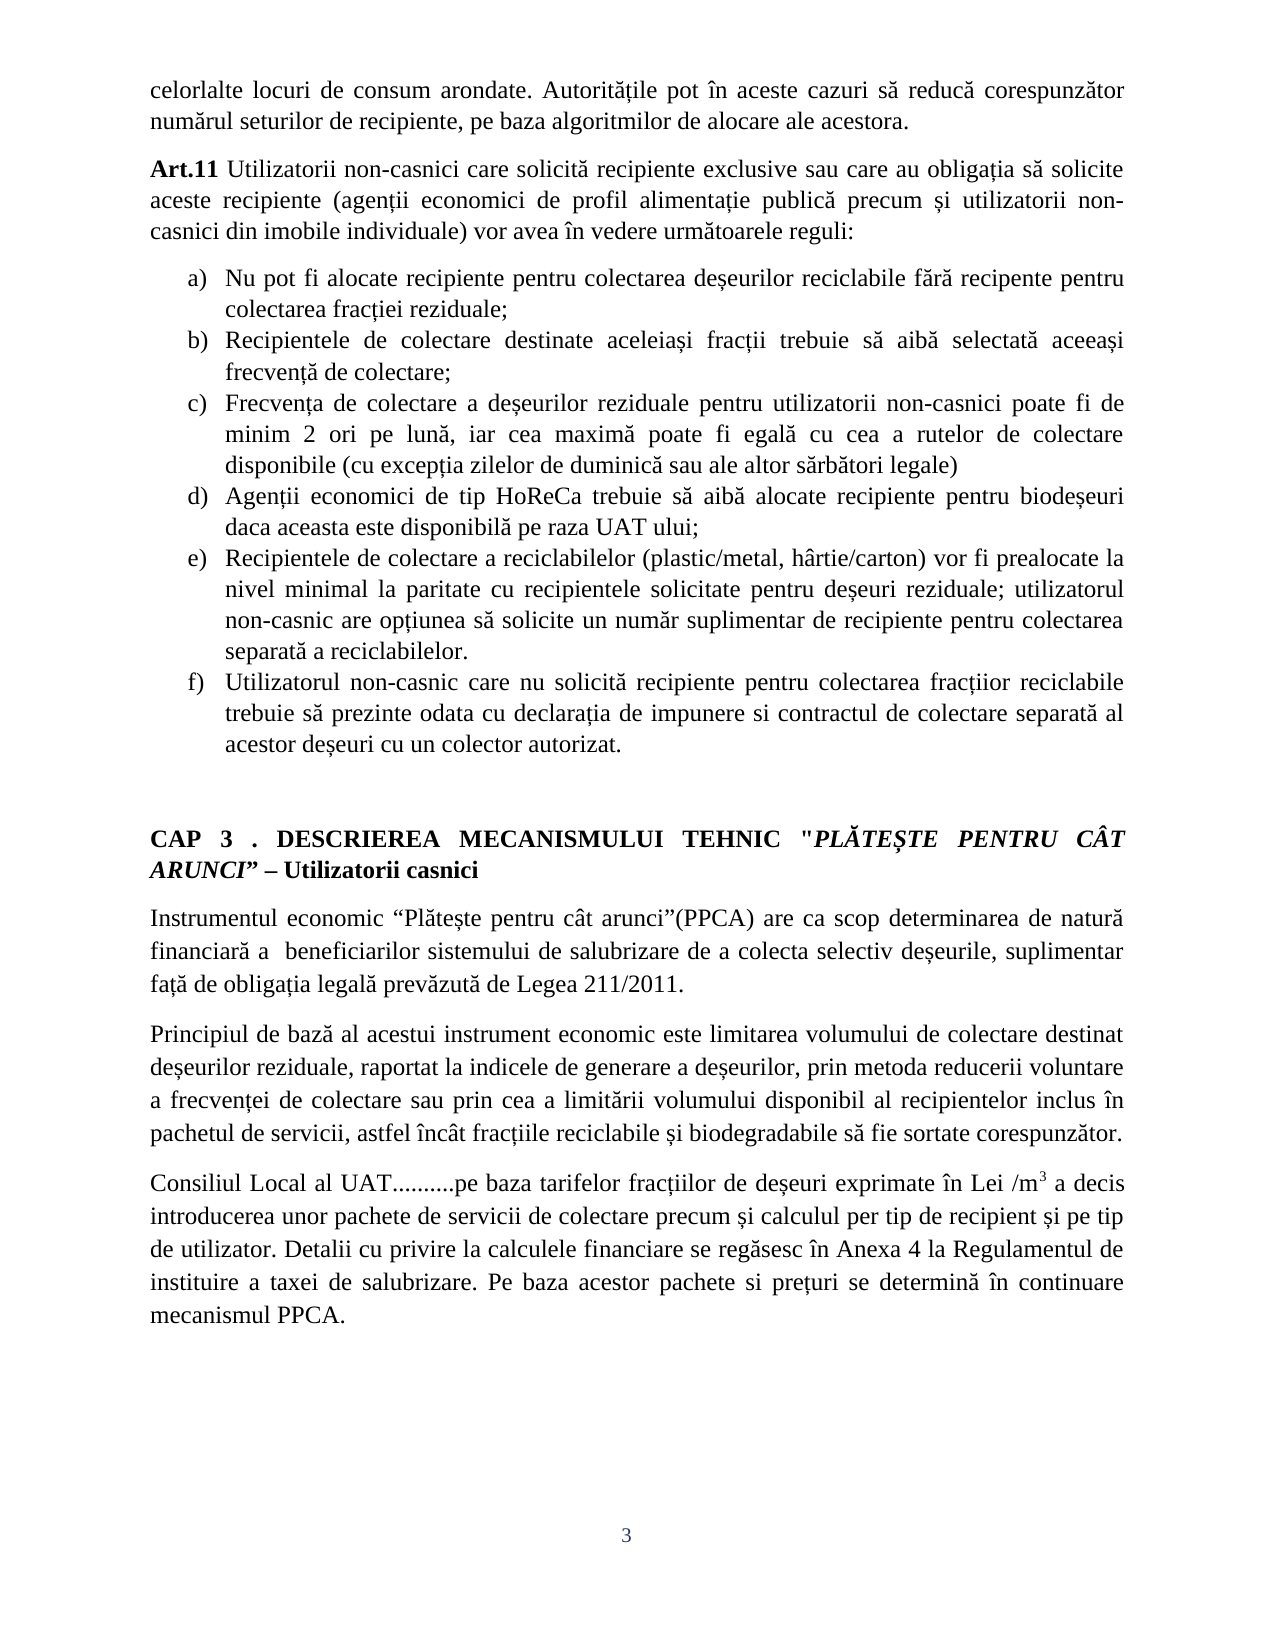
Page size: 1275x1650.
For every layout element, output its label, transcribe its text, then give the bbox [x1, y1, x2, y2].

text Principiul de bază al acestui instrument economic este limitarea volumului de colectare destinat deșeurilor reziduale, raportat la indicele de generare a deșeurilor, prin metoda reducerii voluntare a frecvenței de colectare sau prin cea a limitării volumului disponibil al recipientelor inclus în pachetul de servicii, astfel încât fracțiile reciclabile și biodegradabile să fie sortate corespunzător. [150, 1019, 1125, 1147]
text Instrumentul economic “Plătește pentru cât arunci”(PPCA) are ca scop determinarea de natură financiară a beneficiarilor sistemului de salubrizare de a colecta selectiv deșeurile, suplimentar față de obligația legală prevăzută de Legea 211/2011. [150, 903, 1125, 998]
list Recipientele de colectare a reciclabilelor (plastic/metal, hârtie/carton) vor fi prealocate la nivel minimal la paritate cu recipientele solicitate pentru deșeuri reziduale; utilizatorul non-casnic are opțiunea să solicite un număr suplimentar de recipiente pentru colectarea separată a reciclabilelor. [187, 543, 1125, 665]
list Frecvența de colectare a deșeurilor reziduale pentru utilizatorii non-casnici poate fi de minim 2 ori pe lună, iar cea maximă poate fi egală cu cea a rutelor de colectare disponibile (cu excepția zilelor de duminică sau ale altor sărbători legale) [187, 388, 1125, 478]
text Consiliul Local al UAT..........pe baza tarifelor fracțiilor de deșeuri exprimate în Lei /m3 a decis introducerea unor pachete de servicii de colectare precum și calculul per tip de recipient și pe tip de utilizator. Detalii cu privire la calculele financiare se regăsesc în Anexa 4 la Regulamentul de instituire a taxei de salubrizare. Pe baza acestor pachete si prețuri se determină în continuare mecanismul PPCA. [150, 1168, 1125, 1329]
text Art.11 Utilizatorii non-casnici care solicită recipiente exclusive sau care au obligația să solicite aceste recipiente (agenții economici de profil alimentație publică precum și utilizatorii non-casnici din imobile individuale) vor avea în vedere următoarele reguli: [150, 154, 1125, 244]
list Recipientele de colectare destinate aceleiași fracții trebuie să aibă selectată aceeași frecvență de colectare; [187, 326, 1125, 385]
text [150, 75, 1125, 135]
list Nu pot fi alocate recipiente pentru colectarea deșeurilor reciclabile fără recipente pentru colectarea fracției reziduale; [187, 263, 1125, 323]
list Agenții economici de tip HoReCa trebuie să aibă alocate recipiente pentru biodeșeuri daca aceasta este disponibilă pe raza UAT ului; [187, 481, 1125, 541]
text CAP 3 . DESCRIEREA MECANISMULUI TEHNIC "PLĂTEȘTE PENTRU CÂT ARUNCI” – Utilizatorii casnici [150, 824, 1125, 884]
list Utilizatorul non-casnic care nu solicită recipiente pentru colectarea fracțiior reciclabile trebuie să prezinte odata cu declarația de impunere si contractul de colectare separată al acestor deșeuri cu un colector autorizat. [187, 667, 1125, 758]
